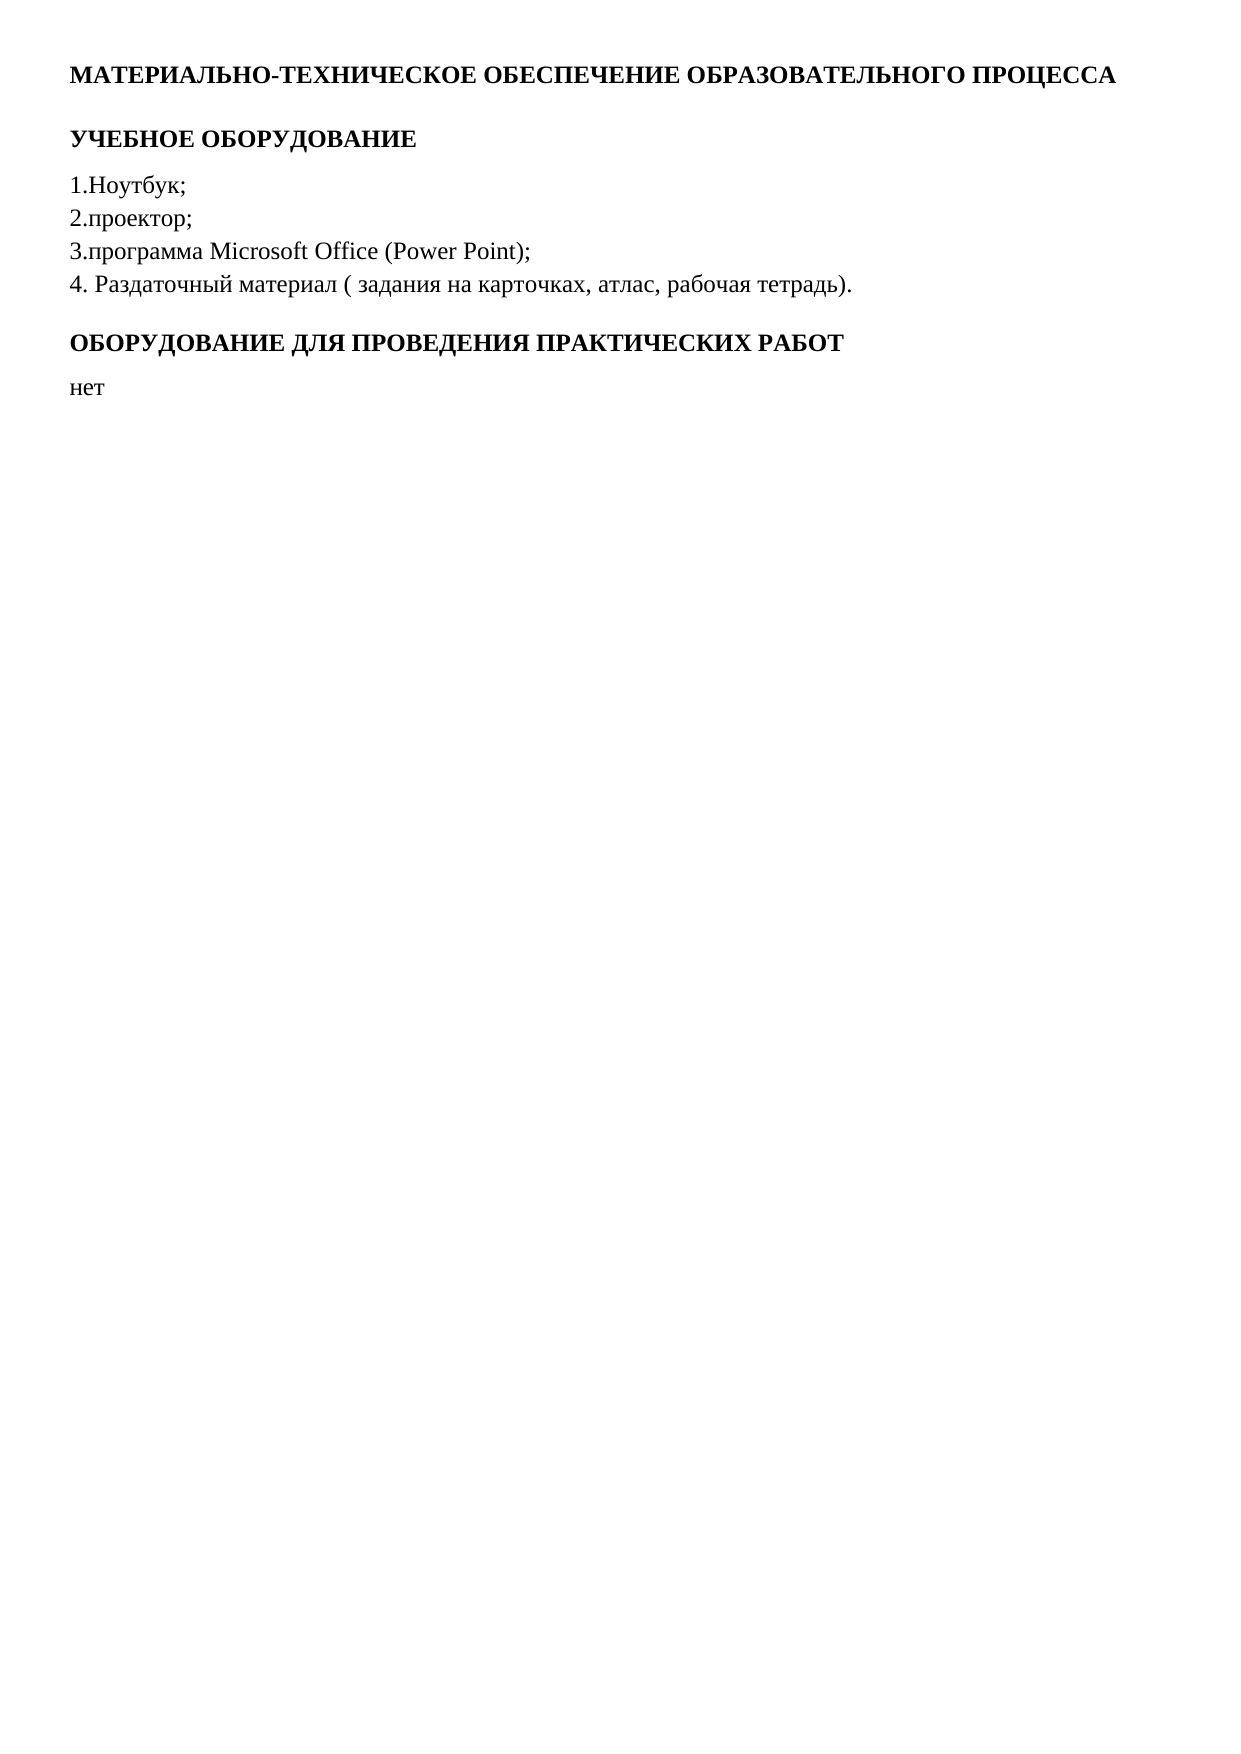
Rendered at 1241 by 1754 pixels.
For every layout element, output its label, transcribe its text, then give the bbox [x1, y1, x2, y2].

text УЧЕБНОЕ ОБОРУДОВАНИЕ [69, 125, 1172, 153]
text МАТЕРИАЛЬНО-ТЕХНИЧЕСКОЕ ОБЕСПЕЧЕНИЕ ОБРАЗОВАТЕЛЬНОГО ПРОЦЕССА [69, 62, 1172, 89]
text 1.Ноутбук; 2.проектор; 3.программа Microsoft Office (Power Point); 4. Раздаточный материал ( задания на карточках, атлас, рабочая тетрадь). [69, 170, 857, 298]
text нет [69, 374, 1172, 401]
text ОБОРУДОВАНИЕ ДЛЯ ПРОВЕДЕНИЯ ПРАКТИЧЕСКИХ РАБОТ [69, 329, 1172, 357]
